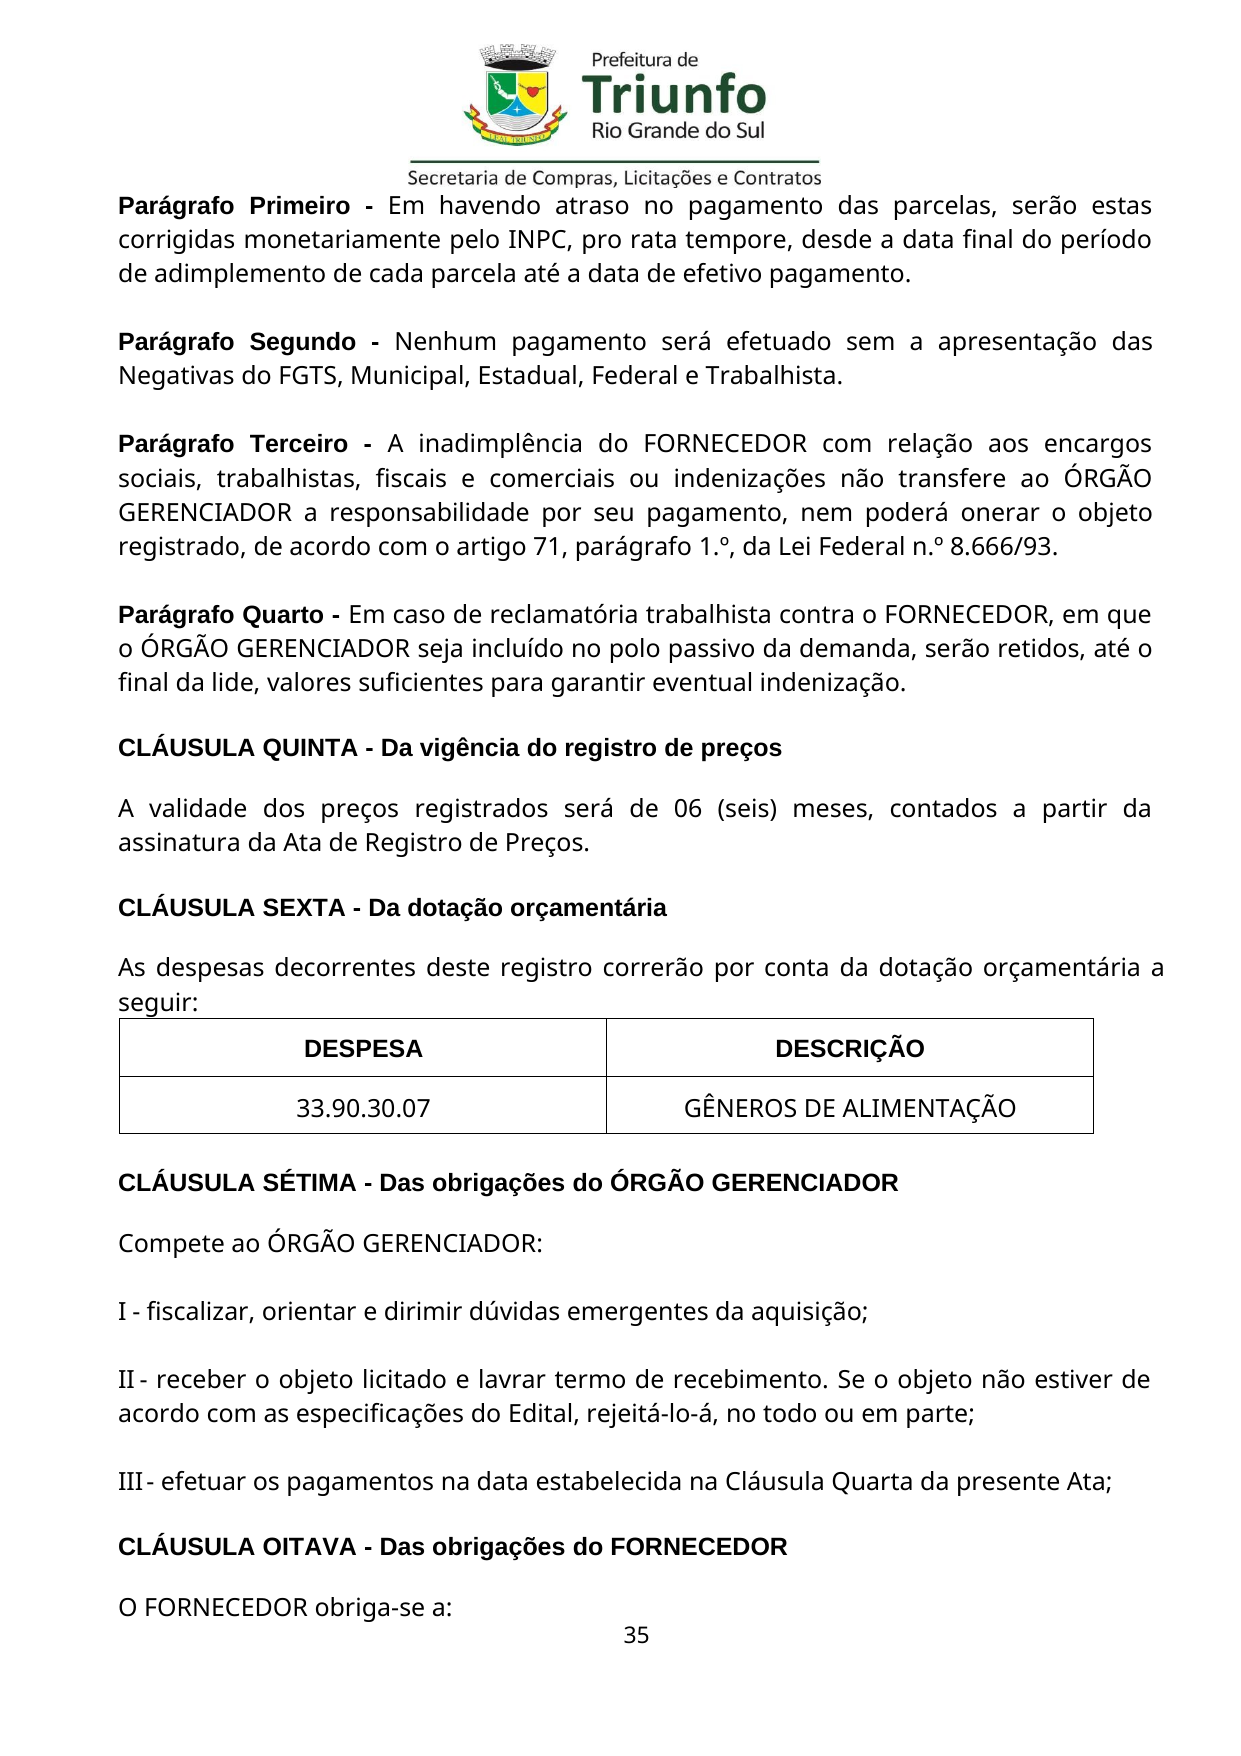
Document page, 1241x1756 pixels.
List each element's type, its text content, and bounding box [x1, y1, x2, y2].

subtitle CLÁUSULA SEXTA - Da dotação orçamentária [118, 892, 1165, 921]
subtitle CLÁUSULA SÉTIMA - Das obrigações do ÓRGÃO GERENCIADOR [118, 1168, 1165, 1197]
list - efetuar os pagamentos na data estabelecida na Cláusula Quarta da presente Ata; [118, 1464, 1165, 1498]
list - receber o objeto licitado e lavrar termo de recebimento. Se o objeto não estiver de acordo com as especificações do Edital, rejeitá-lo-á, no todo ou em parte; [118, 1362, 1153, 1430]
table_header DESPESA [120, 1019, 606, 1076]
subtitle CLÁUSULA QUINTA - Da vigência do registro de preços [118, 733, 1165, 762]
text As despesas decorrentes deste registro correrão por conta da dotação orçamentária a seguir: [118, 950, 1165, 1018]
list - fiscalizar, orientar e dirimir dúvidas emergentes da aquisição; [118, 1294, 1165, 1328]
text Parágrafo Terceiro - A inadimplência do FORNECEDOR com relação aos encargos sociais, trabalhistas, fiscais e comerciais ou indenizações não transfere ao ÓRGÃO GERENCIADOR a responsabilidade por seu pagamento, nem poderá onerar o objeto registrado, de acordo com o artigo 71, parágrafo 1.º, da Lei Federal n.º 8.666/93. [118, 426, 1153, 562]
text Parágrafo Segundo - Nenhum pagamento será efetuado sem a apresentação das Negativas do FGTS, Municipal, Estadual, Federal e Trabalhista. [118, 324, 1153, 392]
table_header DESCRIÇÃO [607, 1019, 1093, 1076]
picture [408, 44, 821, 188]
table_cell 33.90.30.07 [120, 1077, 606, 1133]
text A validade dos preços registrados será de 06 (seis) meses, contados a partir da assinatura da Ata de Registro de Preços. [118, 790, 1153, 858]
text Parágrafo Quarto - Em caso de reclamatória trabalhista contra o FORNECEDOR, em que o ÓRGÃO GERENCIADOR seja incluído no polo passivo da demanda, serão retidos, até o final da lide, valores suficientes para garantir eventual indenização. [118, 597, 1153, 699]
subtitle CLÁUSULA OITAVA - Das obrigações do FORNECEDOR [118, 1532, 1165, 1561]
text O FORNECEDOR obriga-se a: [118, 1590, 1165, 1624]
text Parágrafo Primeiro - Em havendo atraso no pagamento das parcelas, serão estas corrigidas monetariamente pelo INPC, pro rata tempore, desde a data final do período de adimplemento de cada parcela até a data de efetivo pagamento. [118, 188, 1152, 290]
text Compete ao ÓRGÃO GERENCIADOR: [118, 1226, 1165, 1259]
table_cell GÊNEROS DE ALIMENTAÇÃO [607, 1077, 1093, 1133]
